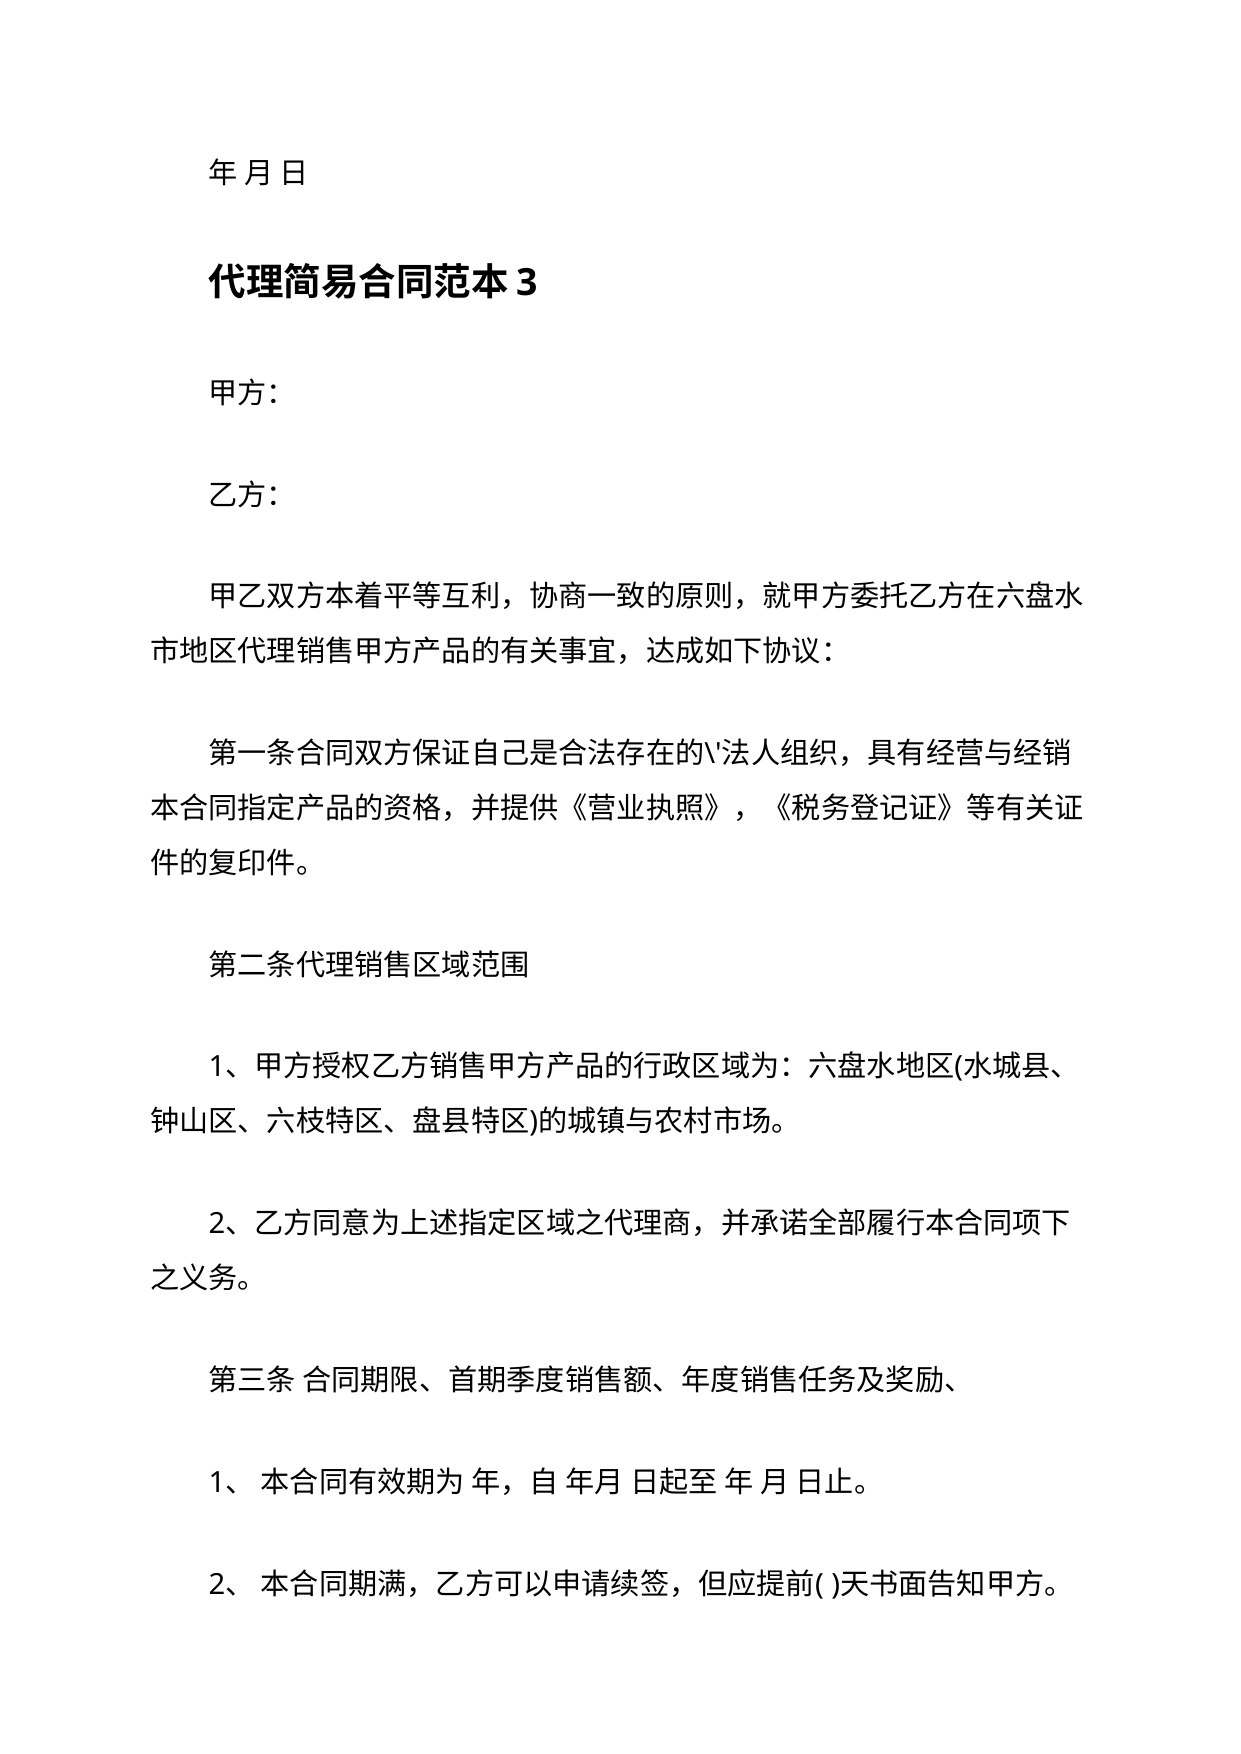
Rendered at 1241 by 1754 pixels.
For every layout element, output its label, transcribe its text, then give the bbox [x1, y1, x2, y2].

text 1、甲方授权乙方销售甲方产品的行政区域为：六盘水地区(水城县、钟山区、六枝特区、盘县特区)的城镇与农村市场。 [150, 1043, 1090, 1140]
text 1、 本合同有效期为 年，自 年月 日起至 年 月 日止。 [150, 1458, 1090, 1501]
text 代理简易合同范本3 [150, 252, 1090, 306]
text 第二条代理销售区域范围 [150, 941, 1090, 983]
text 甲方： [150, 369, 1090, 412]
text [150, 1561, 1090, 1603]
text 第三条 合同期限、首期季度销售额、年度销售任务及奖励、 [150, 1357, 1090, 1399]
text 甲乙双方本着平等互利，协商一致的原则，就甲方委托乙方在六盘水市地区代理销售甲方产品的有关事宜，达成如下协议： [150, 573, 1090, 670]
text 2、乙方同意为上述指定区域之代理商，并承诺全部履行本合同项下之义务。 [150, 1200, 1090, 1297]
text 年 月 日 [150, 150, 1090, 192]
text 乙方： [150, 471, 1090, 513]
text 第一条合同双方保证自己是合法存在的\'法人组织，具有经营与经销本合同指定产品的资格，并提供《营业执照》，《税务登记证》等有关证件的复印件。 [150, 729, 1090, 882]
